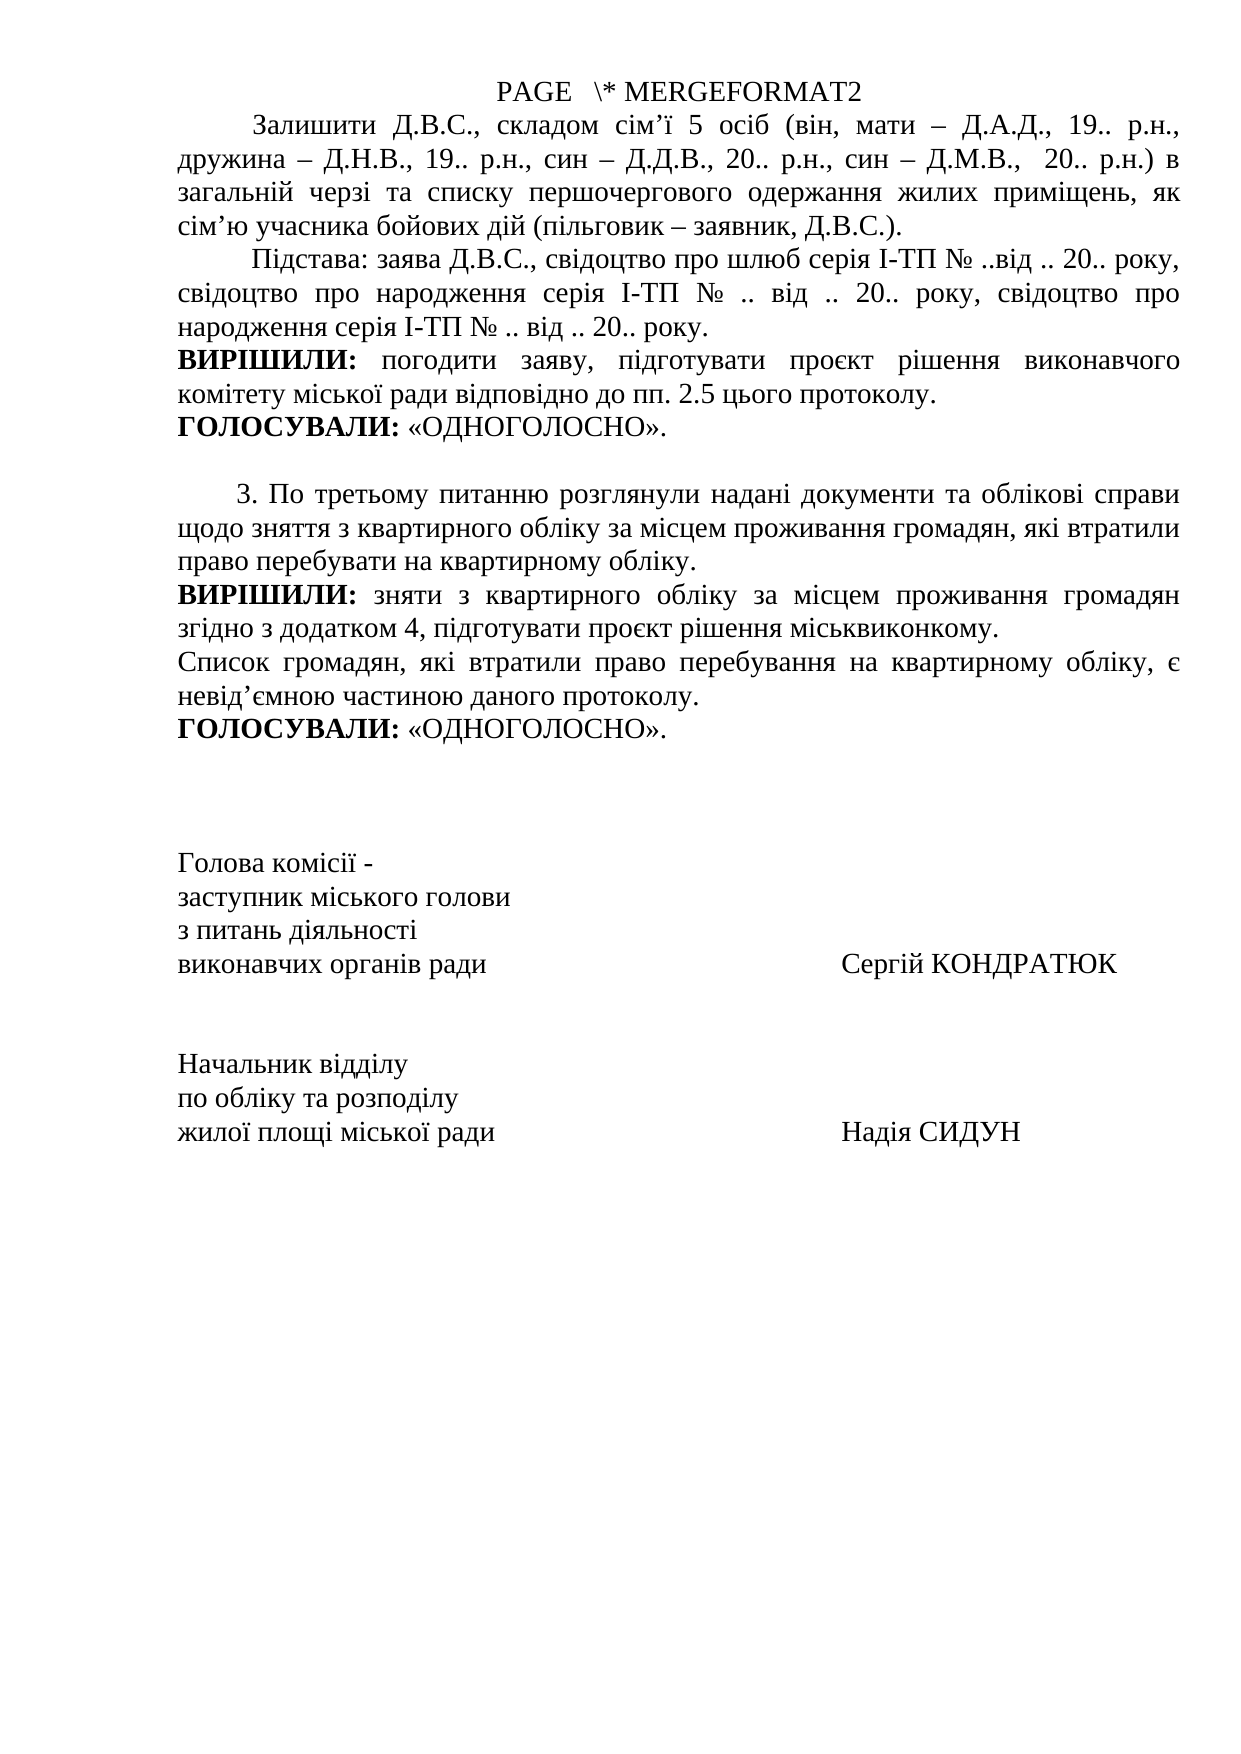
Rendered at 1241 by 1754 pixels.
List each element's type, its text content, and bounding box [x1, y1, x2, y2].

text ВИРІШИЛИ: погодити заяву, підготувати проєкт рішення виконавчого комітету міської ради відповідно до пп. 2.5 цього протоколу. [177, 342, 1181, 409]
text Голова комісії - [177, 845, 1181, 879]
text ГОЛОСУВАЛИ: «ОДНОГОЛОСНО». [177, 409, 1181, 443]
text Список громадян, які втратили право перебування на квартирному обліку, є невід’ємною частиною даного протоколу. [177, 644, 1181, 711]
text з питань діяльності [177, 912, 1181, 946]
text по обліку та розподілу [177, 1080, 1181, 1114]
text ГОЛОСУВАЛИ: «ОДНОГОЛОСНО». [177, 711, 1181, 745]
text Начальник відділу [177, 1047, 1181, 1080]
text виконавчих органів ради Сергій КОНДРАТЮК [177, 946, 1181, 979]
text жилої площі міської ради Надія СИДУН [177, 1114, 1181, 1147]
text ВИРІШИЛИ: зняти з квартирного обліку за місцем проживання громадян згідно з додатком 4, підготувати проєкт рішення міськвиконкому. [177, 577, 1181, 644]
text Залишити Д.В.С., складом сім’ї 5 осіб (він, мати – Д.А.Д., 19.. р.н., дружина – Д.Н.В., 19.. р.н., син – Д.Д.В., 20.. р.н., син – Д.М.В., 20.. р.н.) в загальній черзі та списку першочергового одержання жилих приміщень, як сім’ю учасника бойових дій (пільговик – заявник, Д.В.С.). [177, 107, 1181, 242]
text заступник міського голови [177, 879, 1181, 912]
text Підстава: заява Д.В.С., свідоцтво про шлюб серія І-ТП № ..від .. 20.. року, свідоцтво про народження серія І-ТП № .. від .. 20.. року, свідоцтво про народження серія І-ТП № .. від .. 20.. року. [177, 242, 1181, 342]
text 3. По третьому питанню розглянули надані документи та облікові справи щодо зняття з квартирного обліку за місцем проживання громадян, які втратили право перебувати на квартирному обліку. [177, 476, 1181, 577]
